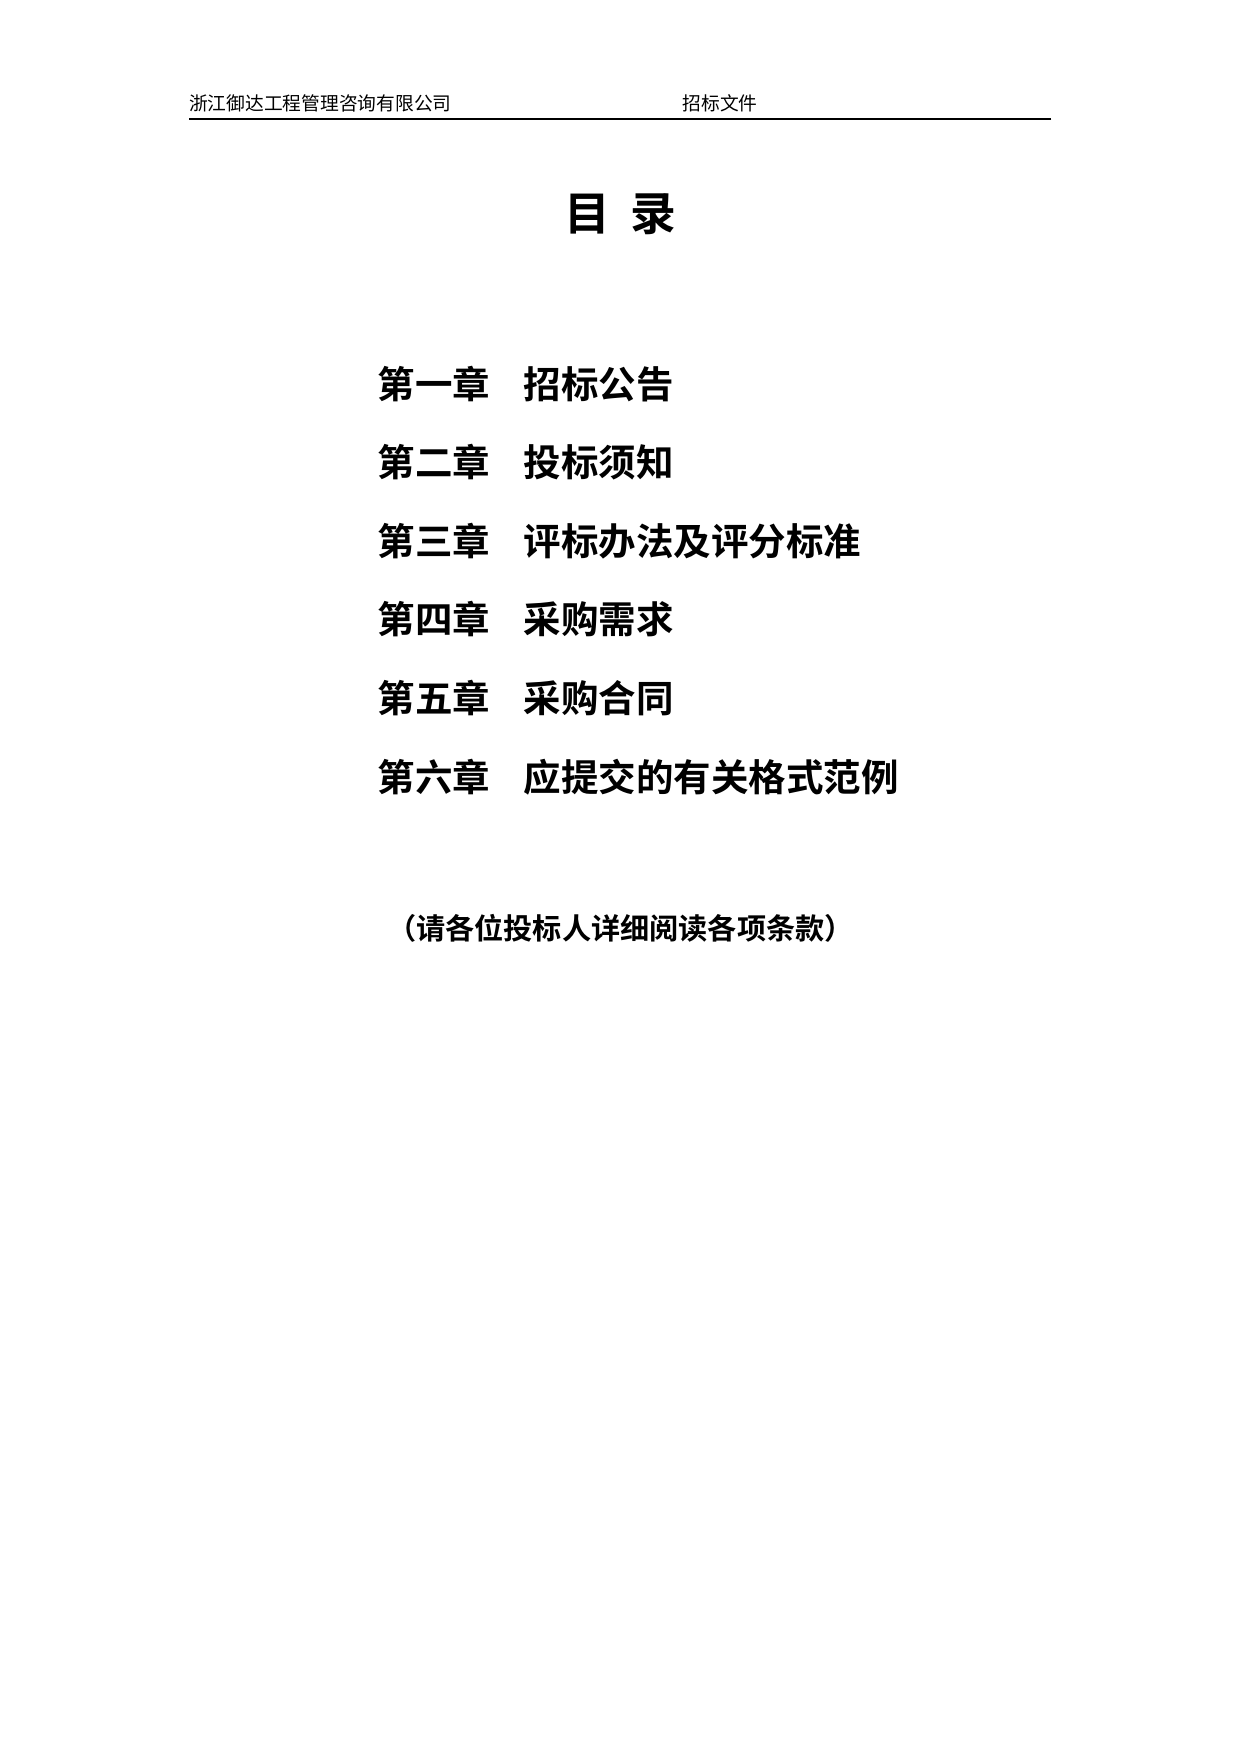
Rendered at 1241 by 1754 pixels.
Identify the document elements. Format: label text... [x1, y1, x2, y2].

text 目 录 [189, 162, 1051, 259]
text （请各位投标人详细阅读各项条款） [189, 894, 1051, 959]
text 第六章 应提交的有关格式范例 [189, 742, 1051, 807]
text 第二章 投标须知 [189, 428, 1051, 493]
text 第三章 评标办法及评分标准 [189, 507, 1051, 572]
text 第四章 采购需求 [189, 585, 1051, 650]
text 第一章 招标公告 [189, 349, 1051, 414]
text 第五章 采购合同 [189, 664, 1051, 729]
